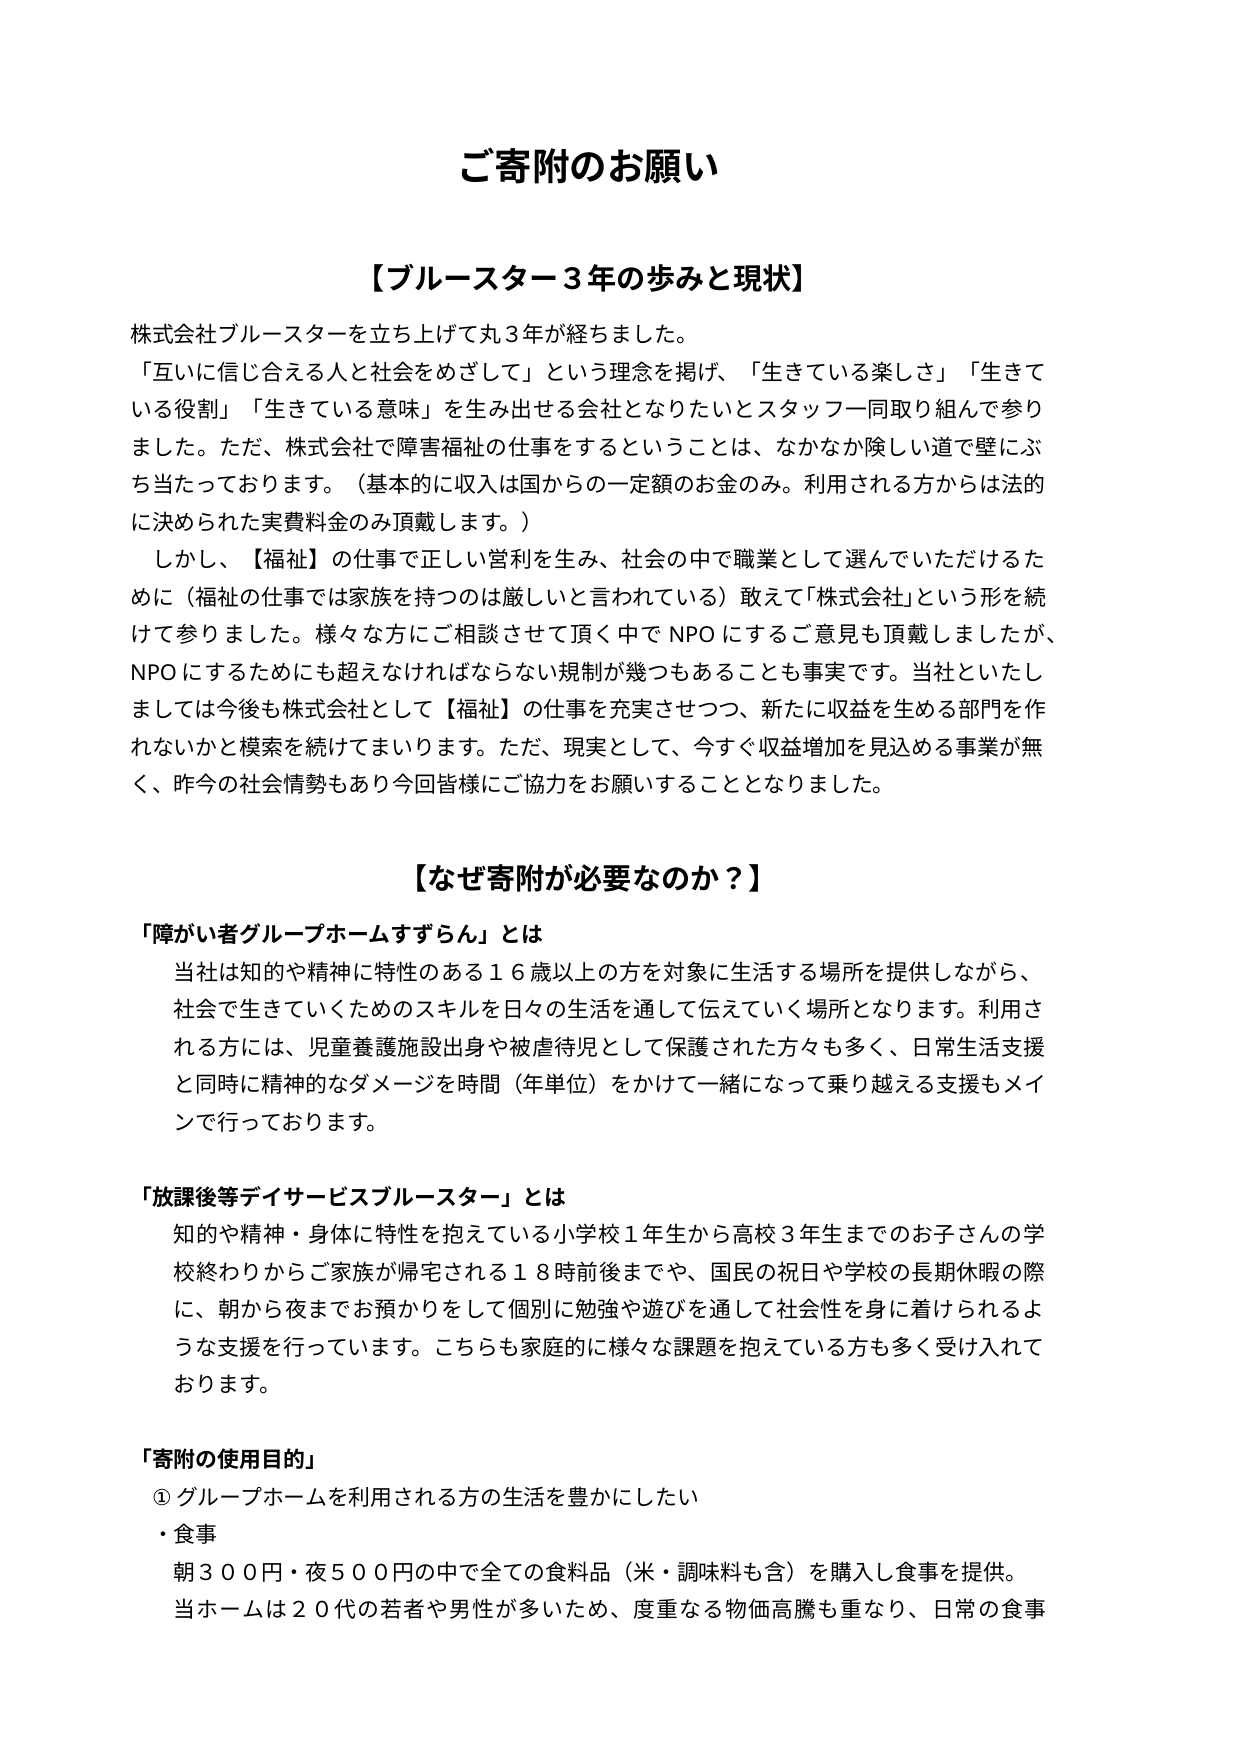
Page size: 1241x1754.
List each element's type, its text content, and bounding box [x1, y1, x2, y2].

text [174, 1589, 1046, 1627]
text 当社は知的や精神に特性のある１６歳以上の方を対象に生活する場所を提供しながら、社会で生きていくためのスキルを日々の生活を通して伝えていく場所となります。利用される方には、児童養護施設出身や被虐待児として保護された方々も多く、日常生活支援と同時に精神的なダメージを時間（年単位）をかけて一緒になって乗り越える支援もメインで行っております。 [174, 952, 1046, 1139]
text ご寄附のお願い [130, 127, 1046, 202]
text 知的や精神・身体に特性を抱えている小学校１年生から高校３年生までのお子さんの学校終わりからご家族が帰宅される１８時前後までや、国民の祝日や学校の長期休暇の際に、朝から夜までお預かりをして個別に勉強や遊びを通して社会性を身に着けられるような支援を行っています。こちらも家庭的に様々な課題を抱えている方も多く受け入れております。 [174, 1214, 1046, 1402]
text ①グループホームを利用される方の生活を豊かにしたい [130, 1477, 1046, 1514]
text 朝３００円・夜５００円の中で全ての食料品（米・調味料も含）を購入し食事を提供。 [152, 1552, 1046, 1589]
text 「寄附の使用目的」 [130, 1439, 1046, 1477]
text 【なぜ寄附が必要なのか？】 [130, 839, 1046, 914]
text 【ブルースター３年の歩みと現状】 [130, 239, 1046, 314]
text 「互いに信じ合える人と社会をめざして」という理念を掲げ、「生きている楽しさ」「生きている役割」「生きている意味」を生み出せる会社となりたいとスタッフ一同取り組んで参りました。ただ、株式会社で障害福祉の仕事をするということは、なかなか険しい道で壁にぶち当たっております。（基本的に収入は国からの一定額のお金のみ。利用される方からは法的に決められた実費料金のみ頂戴します。） [130, 352, 1046, 539]
text 「障がい者グループホームすずらん」とは [130, 914, 1046, 952]
text ・食事 [130, 1514, 1046, 1552]
text 「放課後等デイサービスブルースター」とは [130, 1177, 1046, 1214]
text 株式会社ブルースターを立ち上げて丸３年が経ちました。 [130, 314, 1046, 352]
text しかし、【福祉】の仕事で正しい営利を生み、社会の中で職業として選んでいただけるために（福祉の仕事では家族を持つのは厳しいと言われている）敢えて｢株式会社｣という形を続けて参りました。様々な方にご相談させて頂く中でNPOにするご意見も頂戴しましたが、NPOにするためにも超えなければならない規制が幾つもあることも事実です。当社といたしましては今後も株式会社として【福祉】の仕事を充実させつつ、新たに収益を生める部門を作れないかと模索を続けてまいります。ただ、現実として、今すぐ収益増加を見込める事業が無く、昨今の社会情勢もあり今回皆様にご協力をお願いすることとなりました。 [130, 539, 1046, 802]
